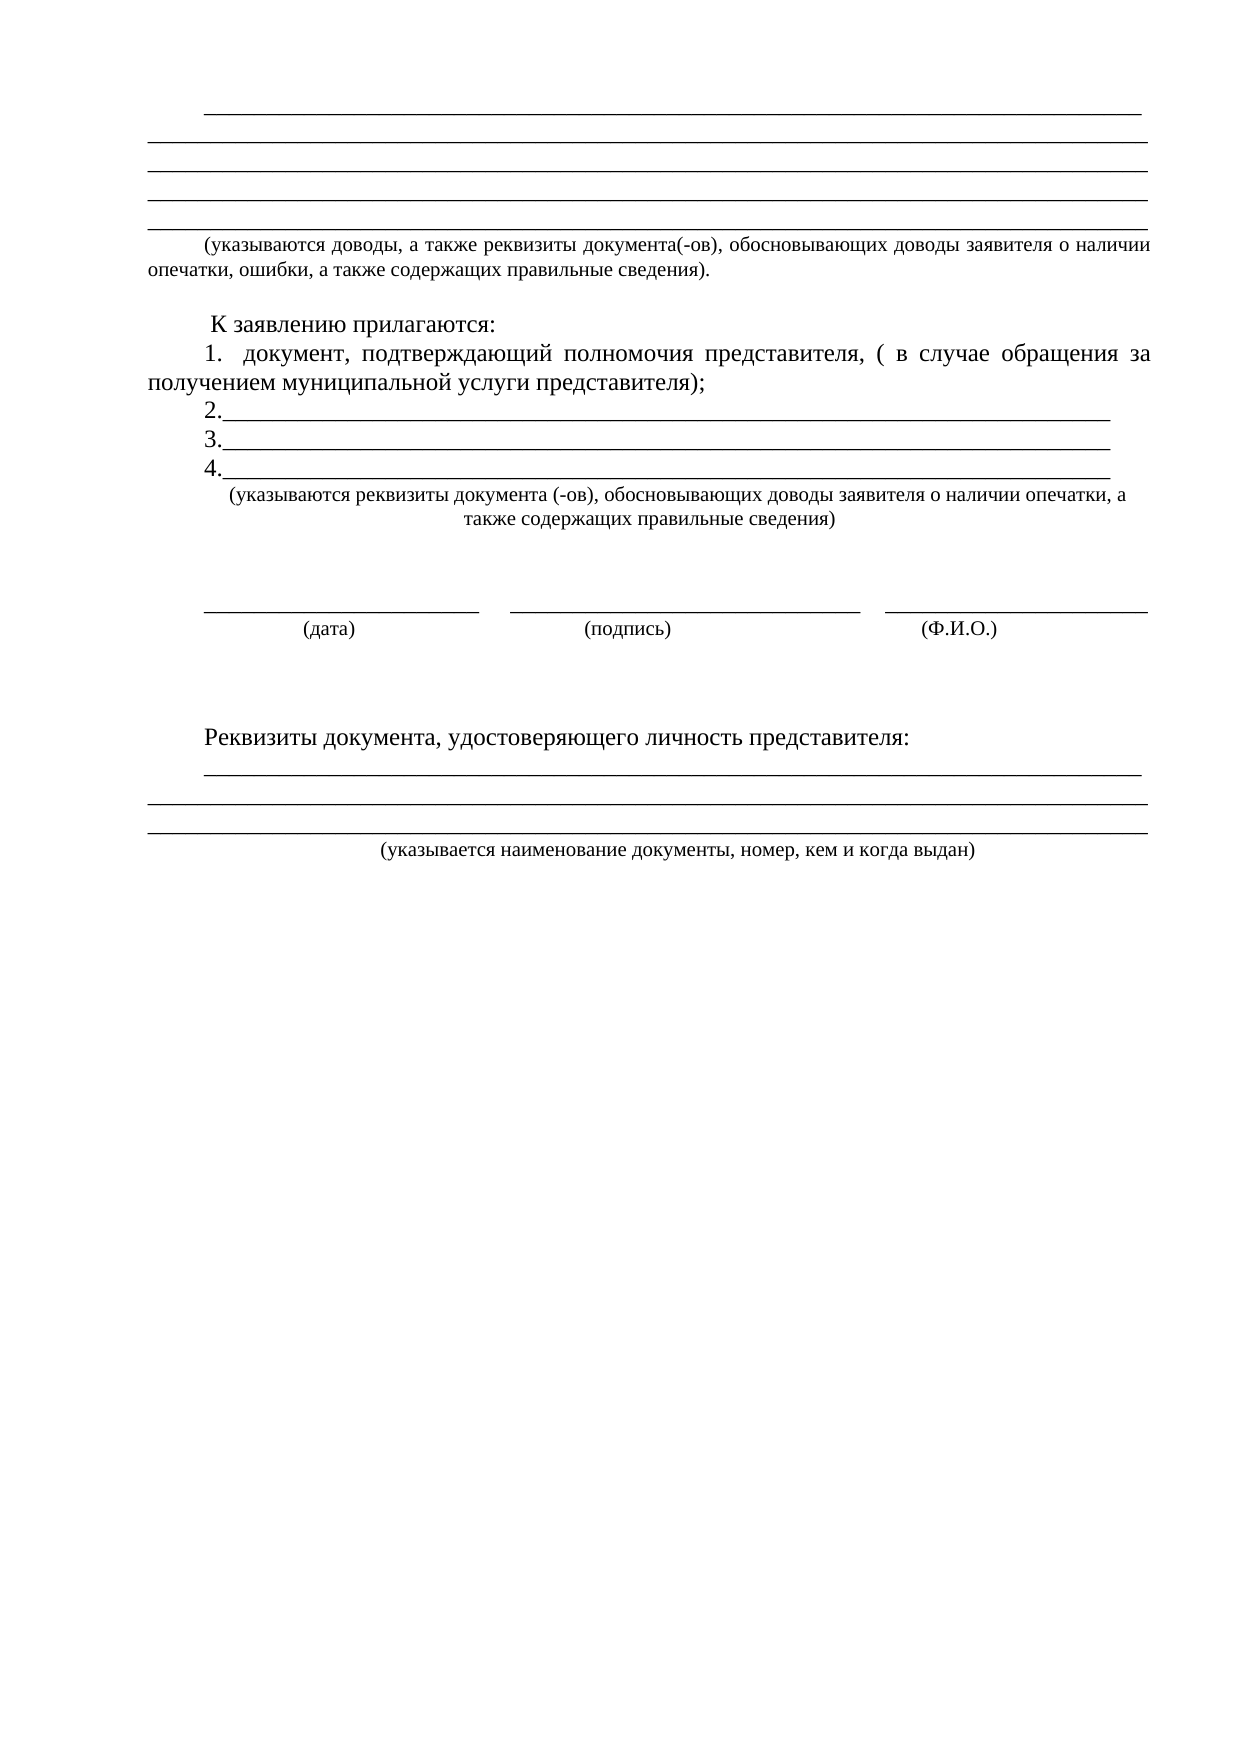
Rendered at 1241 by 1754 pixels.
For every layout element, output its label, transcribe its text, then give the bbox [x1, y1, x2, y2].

text К заявлению прилагаются: [148, 309, 1152, 338]
text Реквизиты документа, удостоверяющего личность представителя: [148, 722, 1152, 751]
text (указываются доводы, а также реквизиты документа(-ов), обосновывающих доводы заявителя о наличии опечатки, ошибки, а также содержащих правильные сведения). [148, 232, 1152, 281]
text ___________________________________________________________________________________________________________________________________________________________________________________________________________________________________________________________________________________________________________________________________________________________________________________________________________ [148, 89, 1152, 232]
text (указываются реквизиты документа (-ов), обосновывающих доводы заявителя о наличии опечатки, а также содержащих правильные сведения) [148, 482, 1152, 530]
text 4._______________________________________________________________________ [148, 453, 1152, 482]
text ___________________________________________________________________________________________________________________________________________________________________________________________________________________________________________ [148, 751, 1152, 837]
text 2._______________________________________________________________________ [148, 396, 1152, 424]
text 3._______________________________________________________________________ [148, 424, 1152, 453]
text ______________________ ____________________________ _____________________ [148, 587, 1152, 616]
text (дата) (подпись) (Ф.И.О.) [148, 616, 1152, 640]
text 1. документ, подтверждающий полномочия представителя, ( в случае обращения за получением муниципальной услуги представителя); [148, 338, 1152, 396]
text (указывается наименование документы, номер, кем и когда выдан) [148, 837, 1152, 861]
